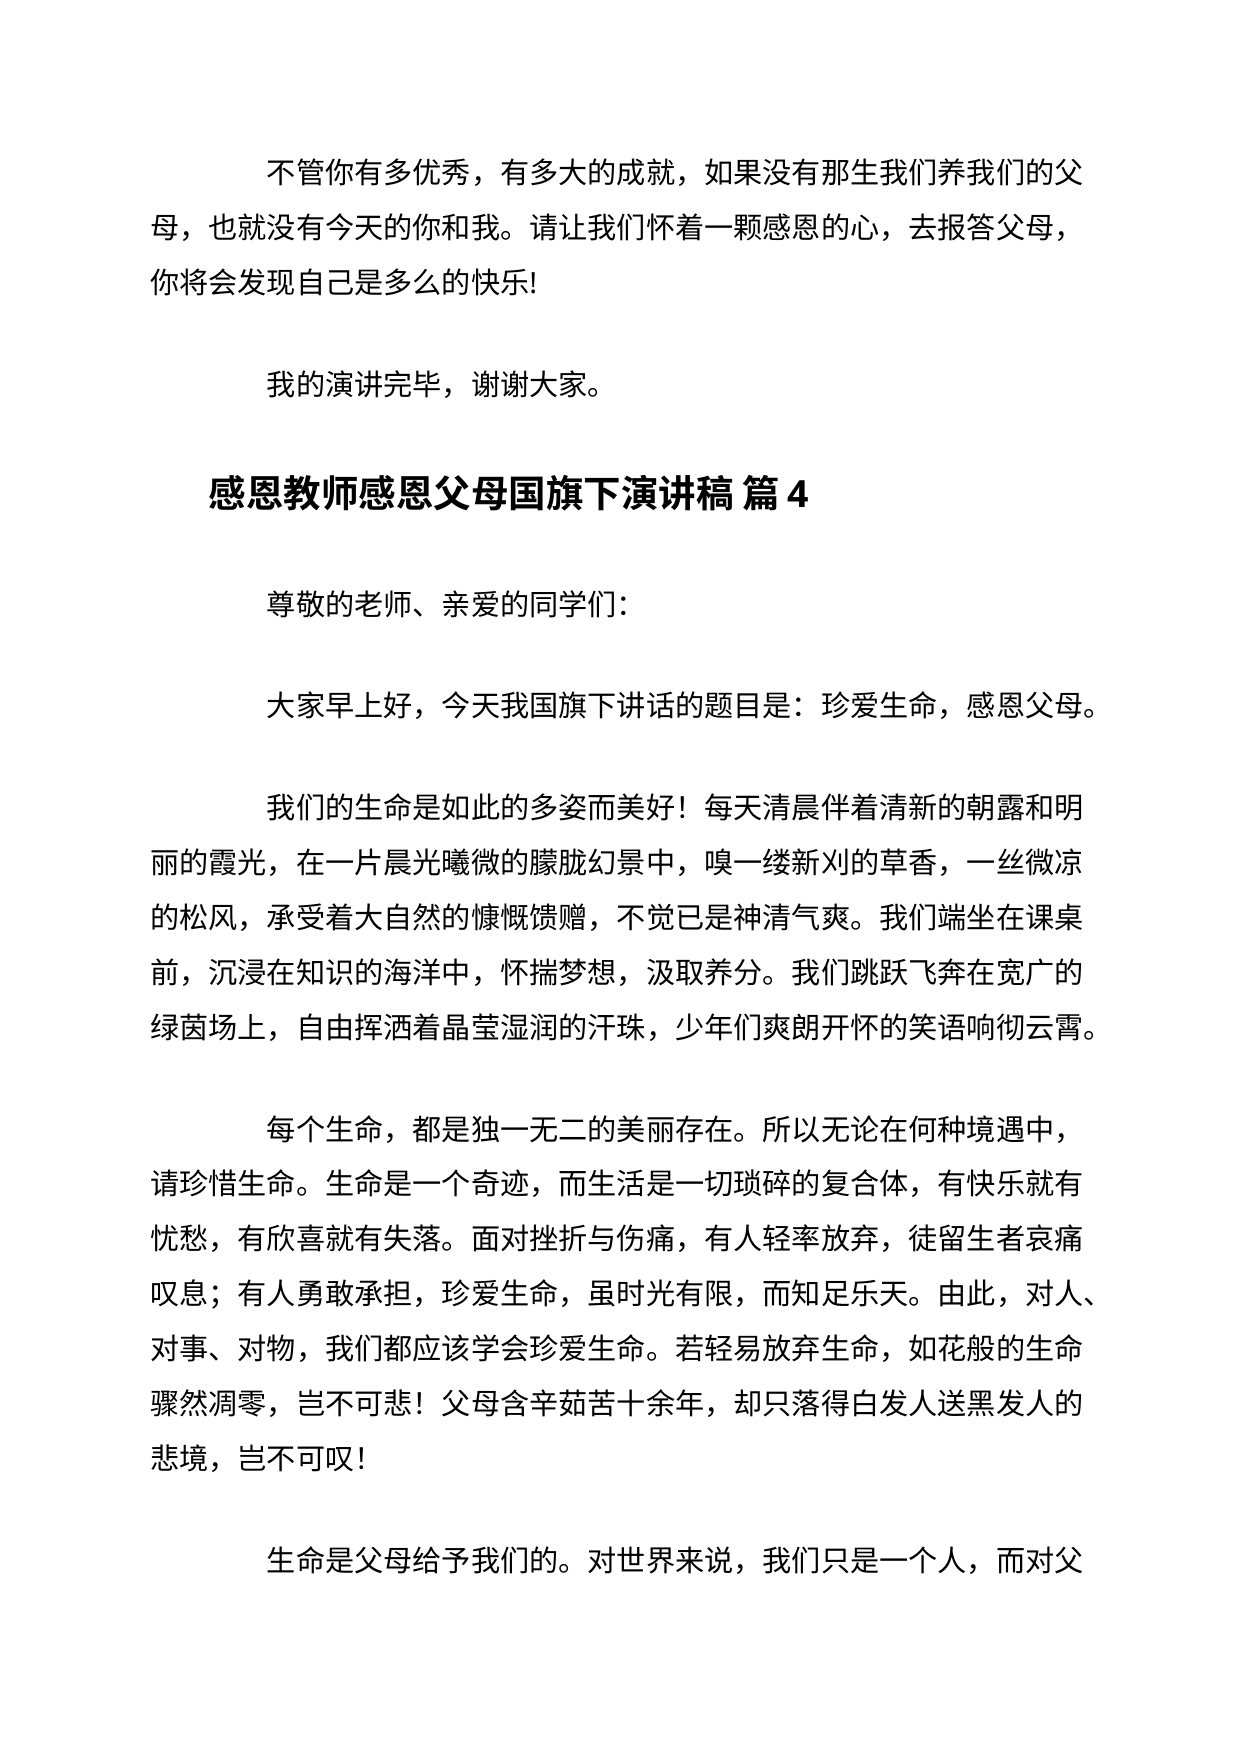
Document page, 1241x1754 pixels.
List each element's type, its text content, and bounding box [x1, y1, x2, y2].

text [150, 1537, 1090, 1579]
text 尊敬的老师、亲爱的同学们： [150, 581, 1090, 623]
text 我的演讲完毕，谢谢大家。 [150, 362, 1090, 404]
text 每个生命，都是独一无二的美丽存在。所以无论在何种境遇中，请珍惜生命。生命是一个奇迹，而生活是一切琐碎的复合体，有快乐就有忧愁，有欣喜就有失落。面对挫折与伤痛，有人轻率放弃，徒留生者哀痛叹息；有人勇敢承担，珍爱生命，虽时光有限，而知足乐天。由此，对人、对事、对物，我们都应该学会珍爱生命。若轻易放弃生命，如花般的生命骤然凋零，岂不可悲！父母含辛茹苦十余年，却只落得白发人送黑发人的悲境，岂不可叹！ [150, 1106, 1090, 1478]
text 感恩教师感恩父母国旗下演讲稿 篇4 [150, 463, 1090, 518]
text 大家早上好，今天我国旗下讲话的题目是：珍爱生命，感恩父母。 [150, 683, 1090, 725]
text 我们的生命是如此的多姿而美好！每天清晨伴着清新的朝露和明丽的霞光，在一片晨光曦微的朦胧幻景中，嗅一缕新刈的草香，一丝微凉的松风，承受着大自然的慷慨馈赠，不觉已是神清气爽。我们端坐在课桌前，沉浸在知识的海洋中，怀揣梦想，汲取养分。我们跳跃飞奔在宽广的绿茵场上，自由挥洒着晶莹湿润的汗珠，少年们爽朗开怀的笑语响彻云霄。 [150, 785, 1090, 1047]
text 不管你有多优秀，有多大的成就，如果没有那生我们养我们的父母，也就没有今天的你和我。请让我们怀着一颗感恩的心，去报答父母，你将会发现自己是多么的快乐! [150, 150, 1090, 302]
